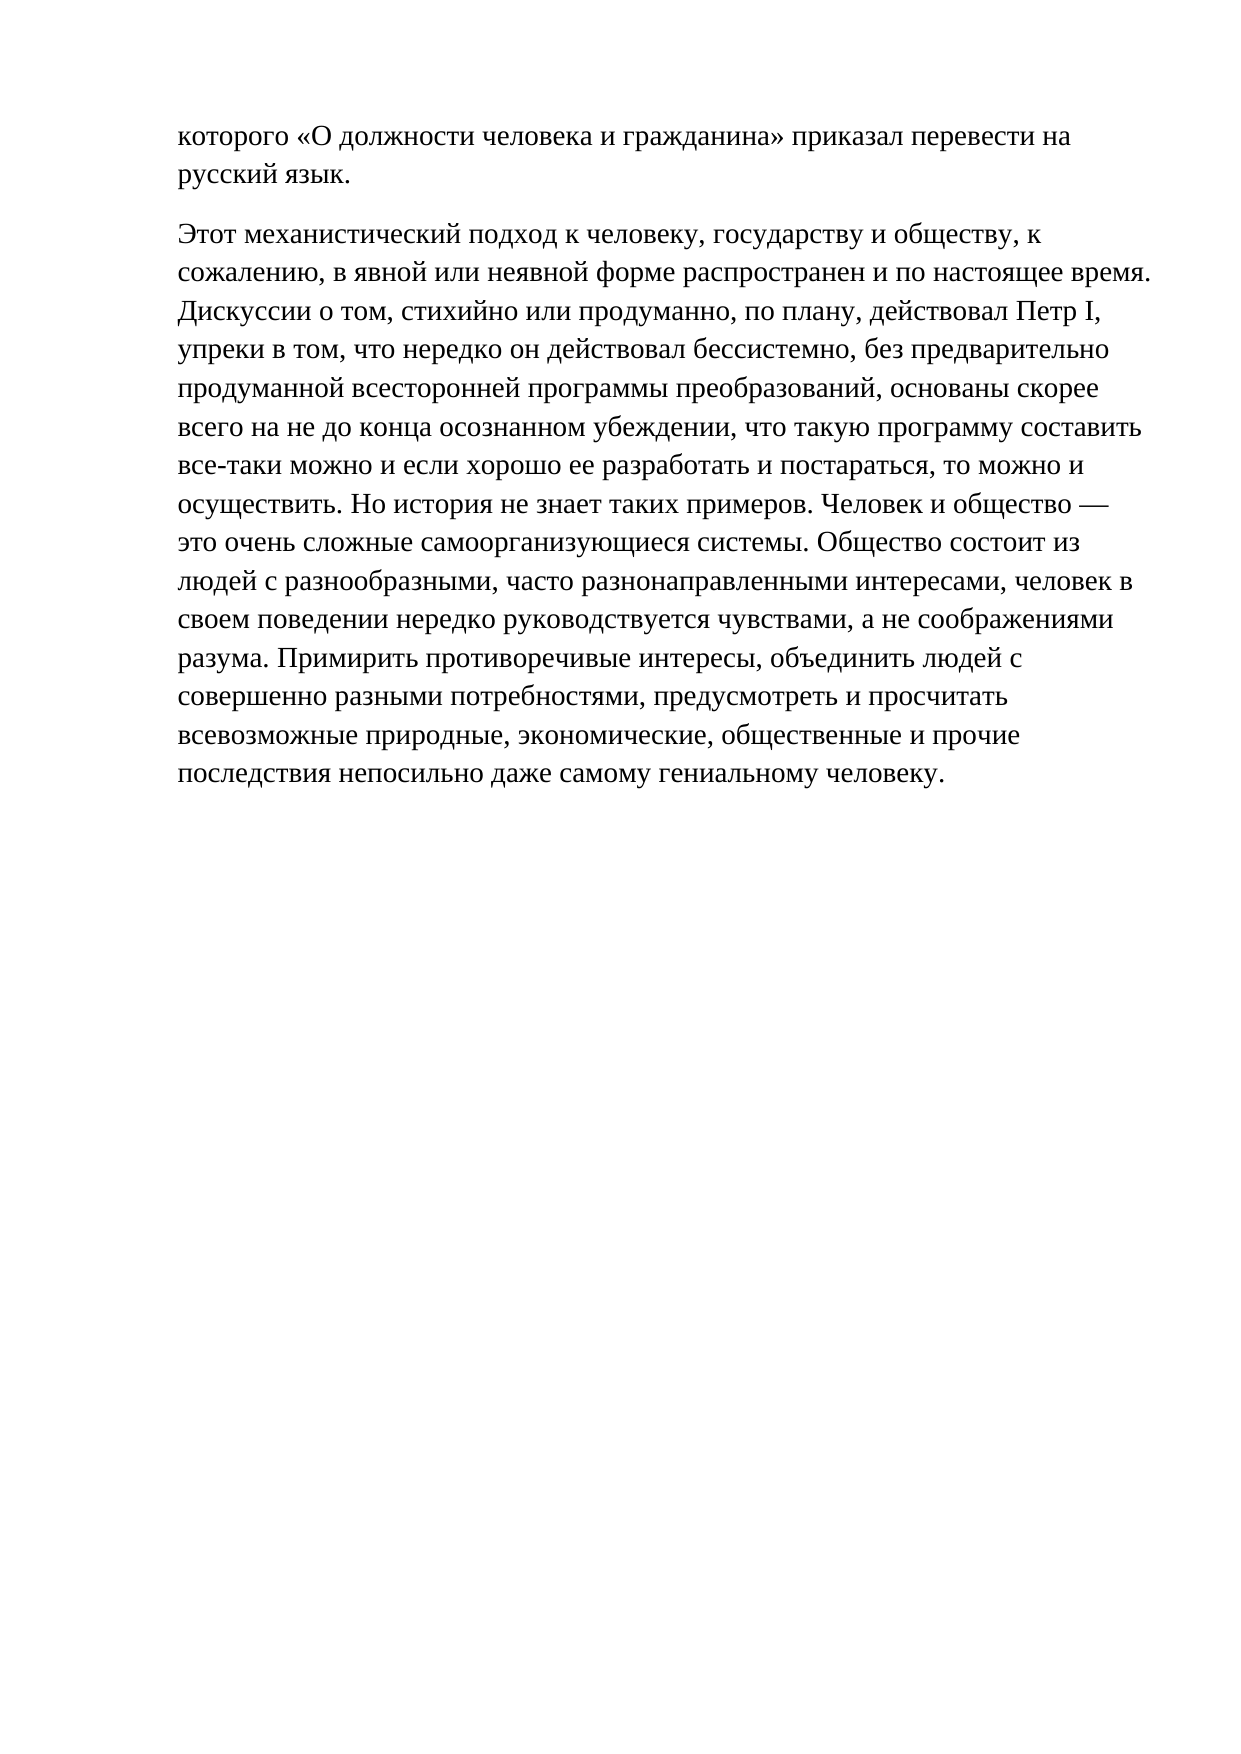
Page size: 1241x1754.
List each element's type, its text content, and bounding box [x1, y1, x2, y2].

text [177, 118, 1152, 190]
text Этот механистический подход к человеку, государству и обществу, к сожалению, в явной или неявной форме распространен и по настоящее время. Дискуссии о том, стихийно или продуманно, по плану, действовал Петр I, упреки в том, что нередко он действовал бессистемно, без предварительно продуманной всесторонней программы преобразований, основаны скорее всего на не до конца осознанном убеждении, что такую программу составить все-таки можно и если хорошо ее разработать и постараться, то можно и осуществить. Но история не знает таких примеров. Человек и общество — это очень сложные самоорганизующиеся системы. Общество состоит из людей с разнообразными, часто разнонаправленными интересами, человек в своем поведении нередко руководствуется чувствами, а не соображениями разума. Примирить противоречивые интересы, объединить людей с совершенно разными потребностями, предусмотреть и просчитать всевозможные природные, экономические, общественные и прочие последствия непосильно даже самому гениальному человеку. [177, 216, 1152, 789]
